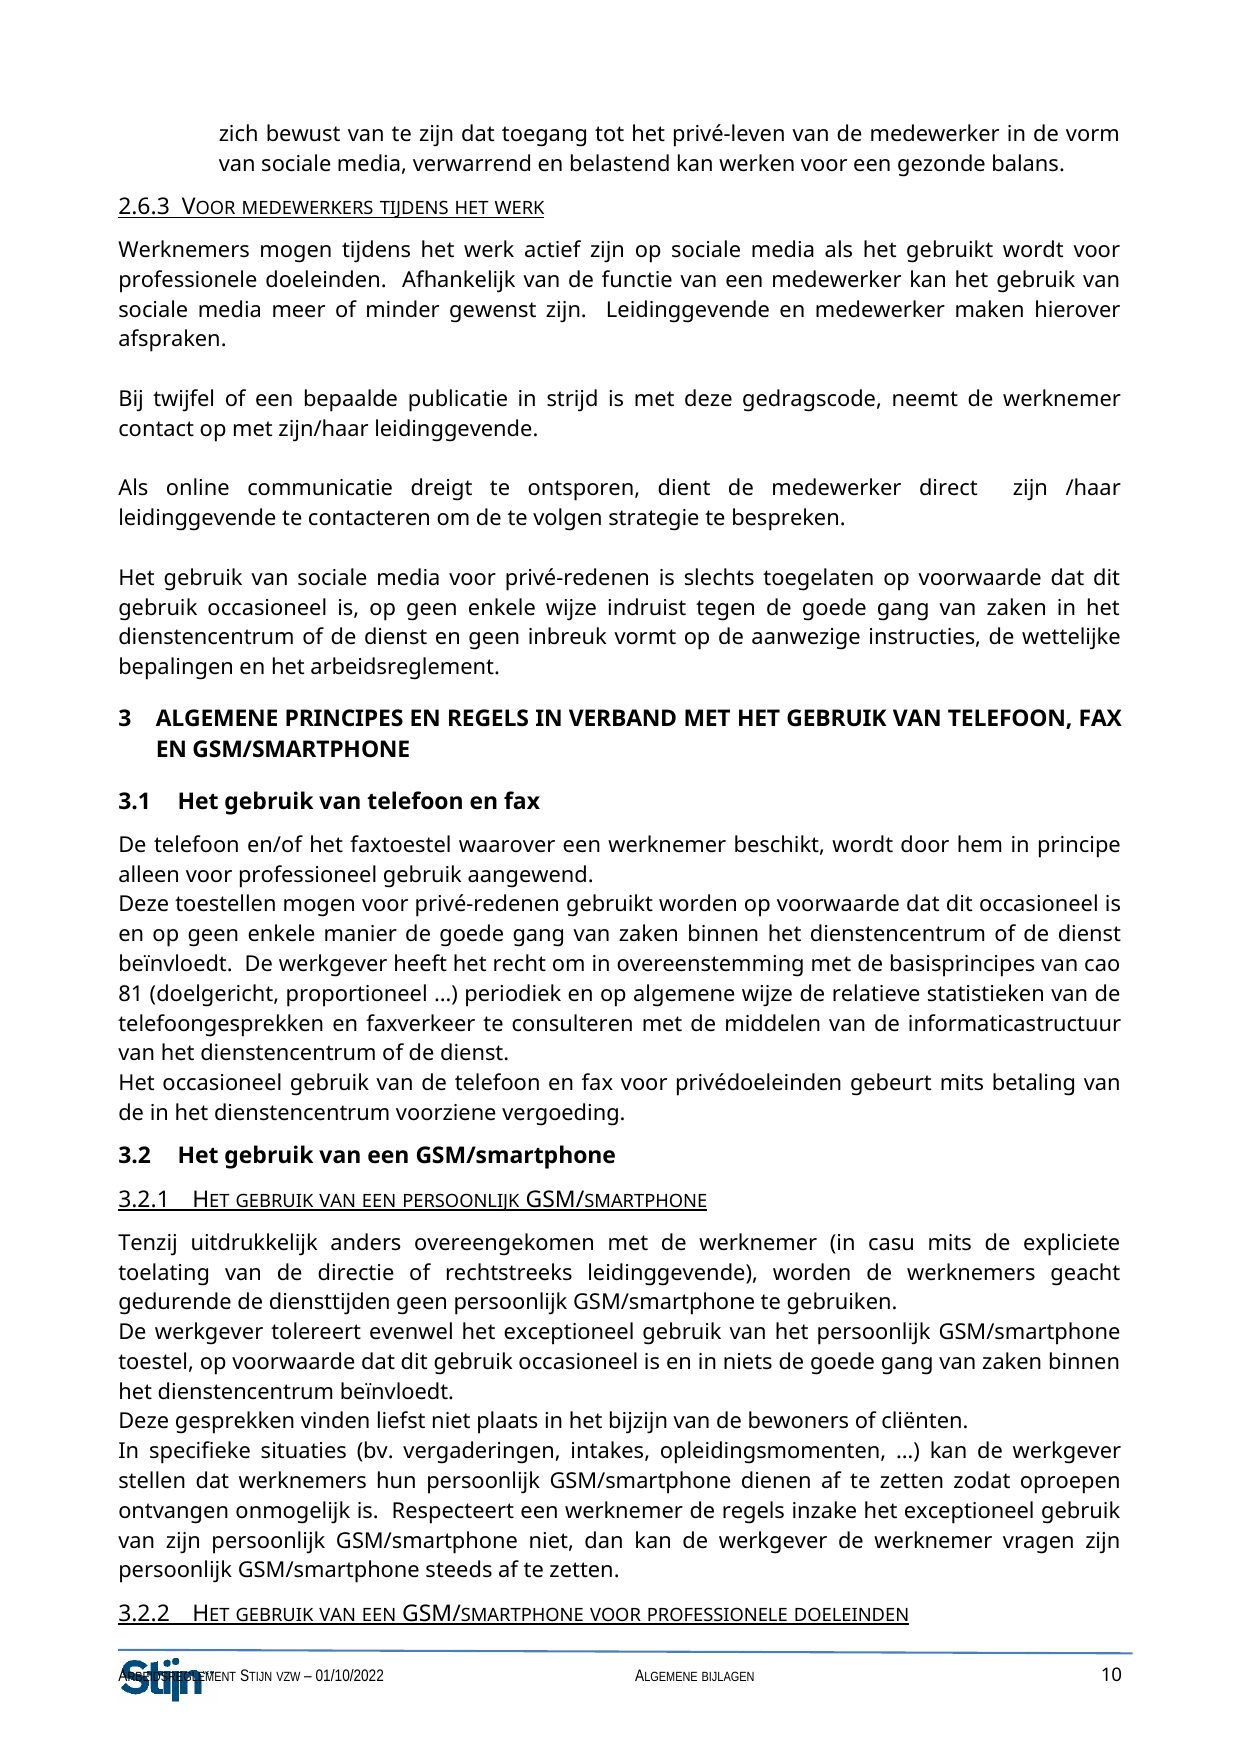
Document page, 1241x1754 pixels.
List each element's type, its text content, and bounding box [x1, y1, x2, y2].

text Deze toestellen mogen voor privé-redenen gebruikt worden op voorwaarde dat dit occasioneel is en op geen enkele manier de goede gang van zaken binnen het dienstencentrum of de dienst beïnvloedt. De werkgever heeft het recht om in overeenstemming met de basisprincipes van cao 81 (doelgericht, proportioneel …) periodiek en op algemene wijze de relatieve statistieken van de telefoongesprekken en faxverkeer te consulteren met de middelen van de informaticastructuur van het dienstencentrum of de dienst. [118, 888, 1122, 1067]
text In specifieke situaties (bv. vergaderingen, intakes, opleidingsmomenten, …) kan de werkgever stellen dat werknemers hun persoonlijk GSM/smartphone dienen af te zetten zodat oproepen ontvangen onmogelijk is. Respecteert een werknemer de regels inzake het exceptioneel gebruik van zijn persoonlijk GSM/smartphone niet, dan kan de werkgever de werknemer vragen zijn persoonlijk GSM/smartphone steeds af te zetten. [118, 1435, 1122, 1584]
text De werkgever tolereert evenwel het exceptioneel gebruik van het persoonlijk GSM/smartphone toestel, op voorwaarde dat dit gebruik occasioneel is en in niets de goede gang van zaken binnen het dienstencentrum beïnvloedt. [118, 1316, 1122, 1405]
text 3.1 Het gebruik van telefoon en fax [118, 785, 1122, 816]
text Algemene principes en regels in verband met het gebruik van telefoon, fax en GSM/smartphone [118, 702, 1122, 764]
text 2.6.3 Voor medewerkers tijdens het werk [118, 190, 1122, 221]
text 3.2.2 Het gebruik van een GSM/smartphone voor professionele doeleinden [118, 1597, 1122, 1628]
text Het gebruik van sociale media voor privé-redenen is slechts toegelaten op voorwaarde dat dit gebruik occasioneel is, op geen enkele wijze indruist tegen de goede gang van zaken in het dienstencentrum of de dienst en geen inbreuk vormt op de aanwezige instructies, de wettelijke bepalingen en het arbeidsreglement. [118, 562, 1122, 681]
text Als online communicatie dreigt te ontsporen, dient de medewerker direct zijn /haar leidinggevende te contacteren om de te volgen strategie te bespreken. [118, 472, 1122, 532]
text De telefoon en/of het faxtoestel waarover een werknemer beschikt, wordt door hem in principe alleen voor professioneel gebruik aangewend. [118, 829, 1122, 888]
text Het occasioneel gebruik van de telefoon en fax voor privédoeleinden gebeurt mits betaling van de in het dienstencentrum voorziene vergoeding. [118, 1067, 1122, 1127]
text Deze gesprekken vinden liefst niet plaats in het bijzijn van de bewoners of cliënten. [118, 1405, 1122, 1435]
text 3.2.1 Het gebruik van een persoonlijk GSM/smartphone [118, 1183, 1122, 1214]
text 3.2 Het gebruik van een GSM/smartphone [118, 1139, 1122, 1170]
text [177, 118, 1122, 178]
text Bij twijfel of een bepaalde publicatie in strijd is met deze gedragscode, neemt de werknemer contact op met zijn/haar leidinggevende. [118, 383, 1122, 442]
picture [118, 1654, 219, 1704]
text Tenzij uitdrukkelijk anders overeengekomen met de werknemer (in casu mits de expliciete toelating van de directie of rechtstreeks leidinggevende), worden de werknemers geacht gedurende de diensttijden geen persoonlijk GSM/smartphone te gebruiken. [118, 1227, 1122, 1316]
text Werknemers mogen tijdens het werk actief zijn op sociale media als het gebruikt wordt voor professionele doeleinden. Afhankelijk van de functie van een medewerker kan het gebruik van sociale media meer of minder gewenst zijn. Leidinggevende en medewerker maken hierover afspraken. [118, 234, 1122, 353]
